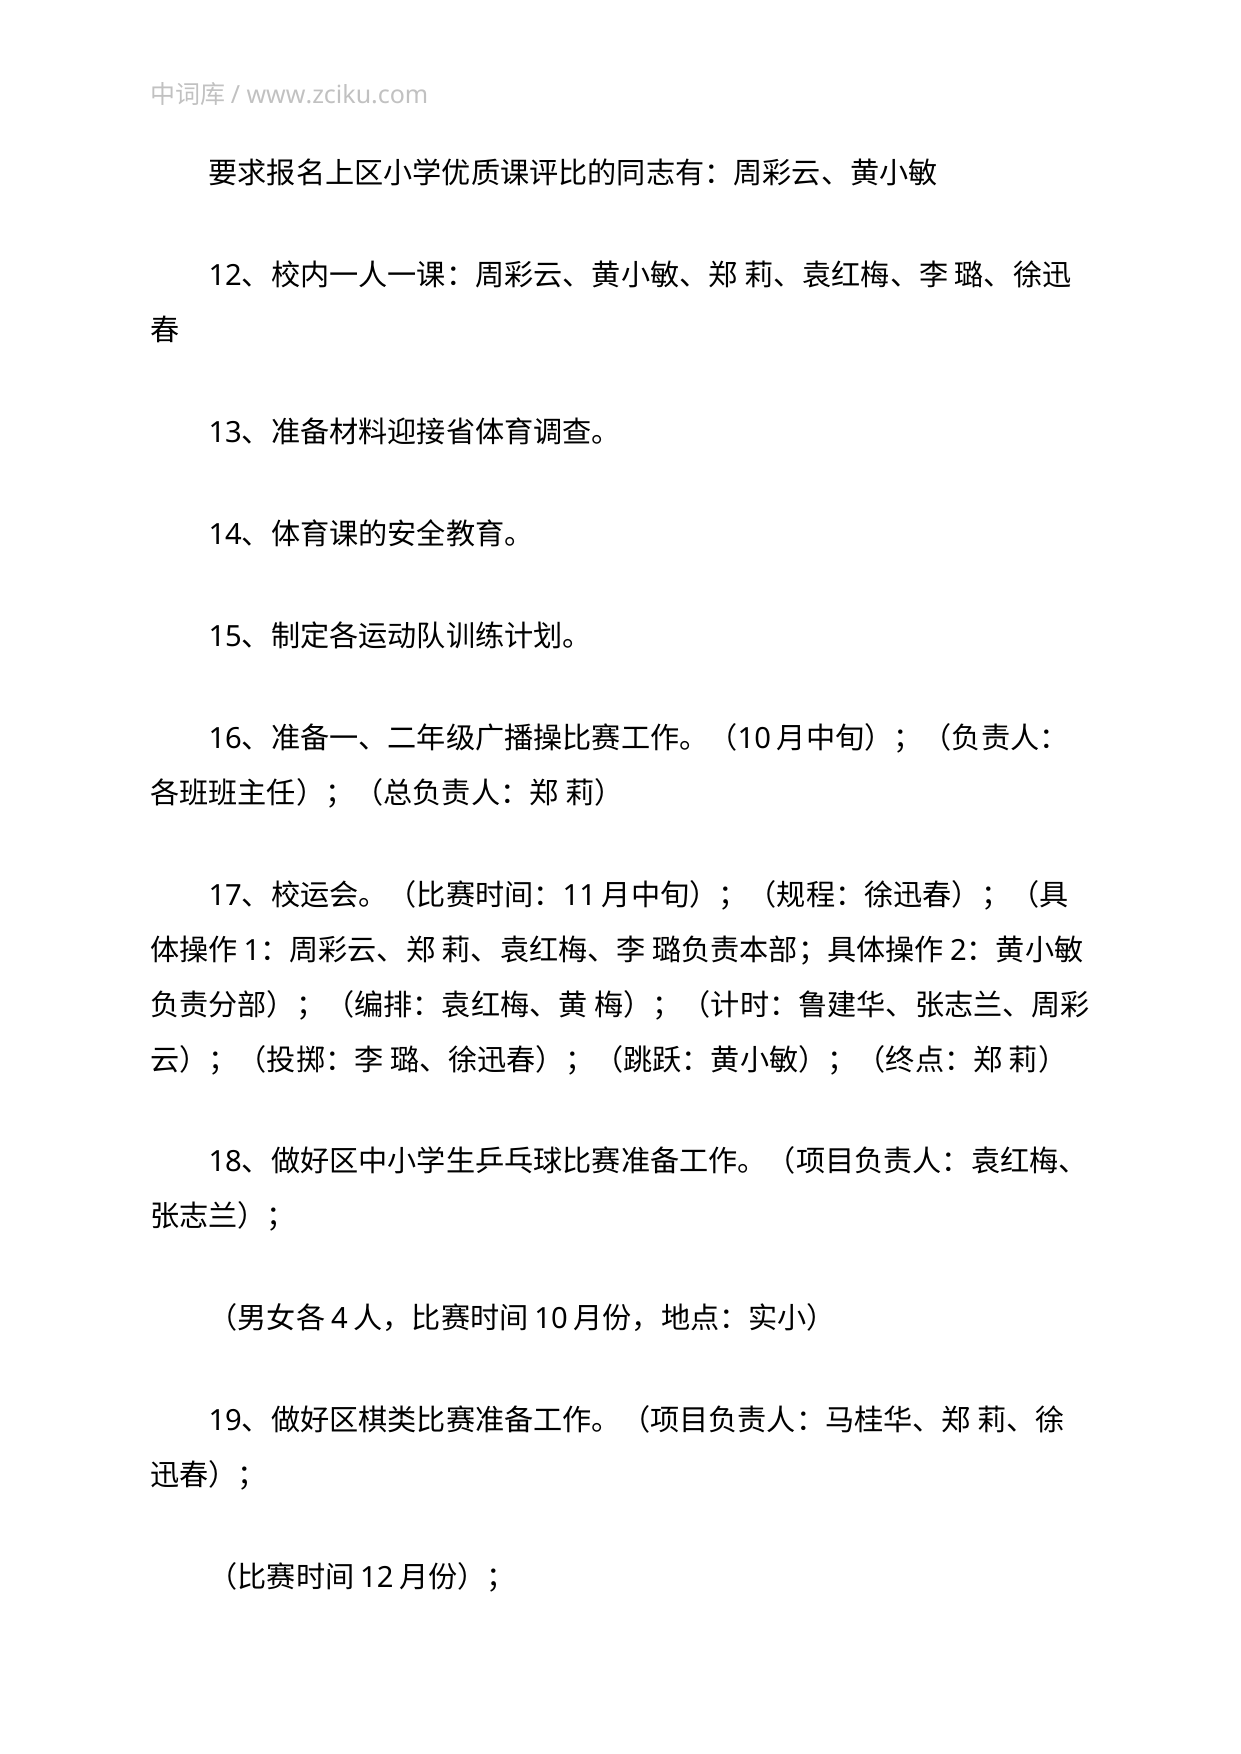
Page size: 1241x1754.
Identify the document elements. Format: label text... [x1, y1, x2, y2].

text 13、准备材料迎接省体育调查。 [150, 408, 1090, 451]
text 18、做好区中小学生乒乓球比赛准备工作。（项目负责人：袁红梅、张志兰）； [150, 1138, 1090, 1235]
text 19、做好区棋类比赛准备工作。（项目负责人：马桂华、郑 莉、徐迅春）； [150, 1397, 1090, 1494]
text 要求报名上区小学优质课评比的同志有：周彩云、黄小敏 [150, 150, 1090, 192]
text （男女各4人，比赛时间10月份，地点：实小） [150, 1295, 1090, 1337]
text 12、校内一人一课：周彩云、黄小敏、郑 莉、袁红梅、李 璐、徐迅春 [150, 252, 1090, 349]
text （比赛时间12月份）； [150, 1553, 1090, 1596]
text 16、准备一、二年级广播操比赛工作。（10月中旬）；（负责人：各班班主任）；（总负责人：郑 莉） [150, 714, 1090, 812]
text 17、校运会。（比赛时间：11月中旬）；（规程：徐迅春）；（具体操作1：周彩云、郑 莉、袁红梅、李 璐负责本部；具体操作2：黄小敏负责分部）；（编排：袁红梅、黄 梅）；（计时：鲁建华、张志兰、周彩云）；（投掷：李 璐、徐迅春）；（跳跃：黄小敏）；（终点：郑 莉） [150, 871, 1090, 1078]
text 15、制定各运动队训练计划。 [150, 612, 1090, 655]
text 14、体育课的安全教育。 [150, 511, 1090, 553]
